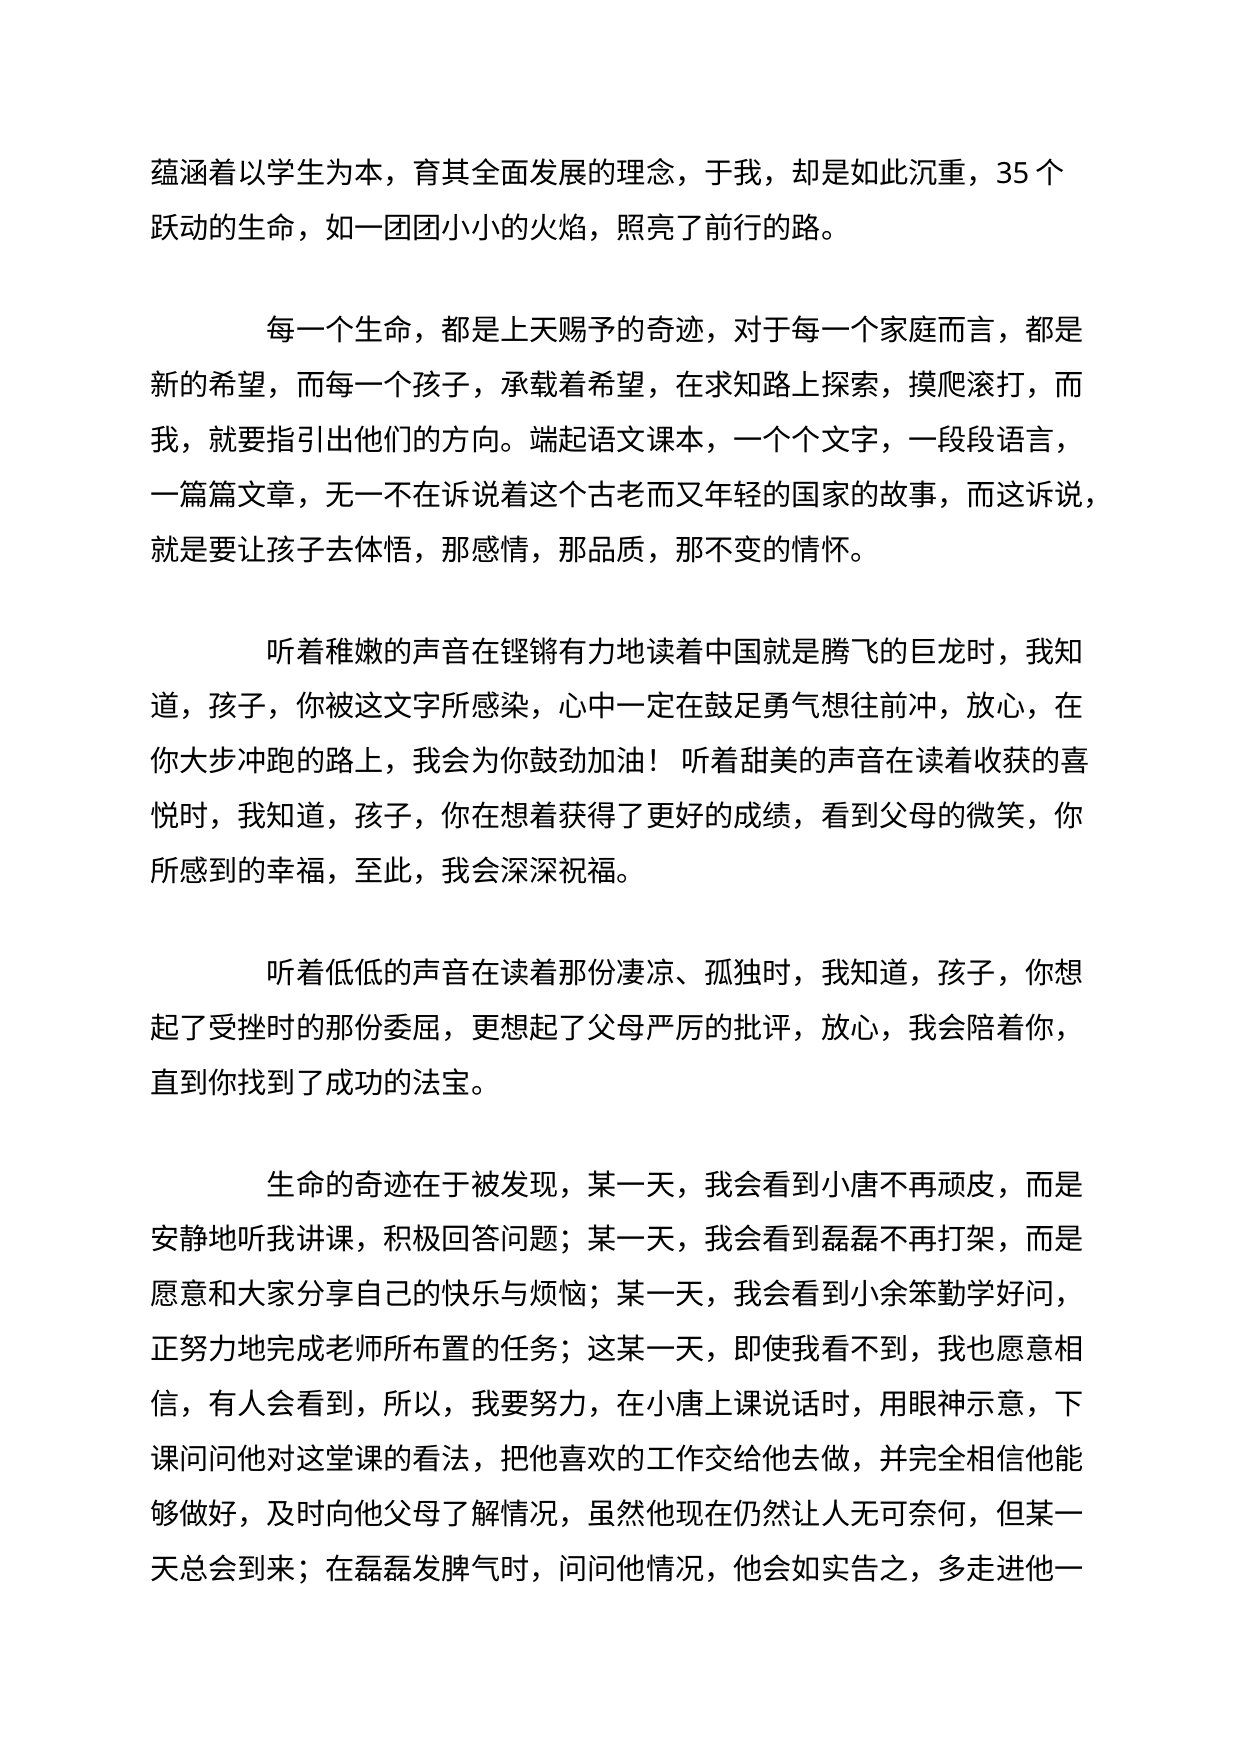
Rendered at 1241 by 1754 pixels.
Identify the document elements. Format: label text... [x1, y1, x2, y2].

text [150, 150, 1090, 247]
text 每一个生命，都是上天赐予的奇迹，对于每一个家庭而言，都是新的希望，而每一个孩子，承载着希望，在求知路上探索，摸爬滚打，而我，就要指引出他们的方向。端起语文课本，一个个文字，一段段语言，一篇篇文章，无一不在诉说着这个古老而又年轻的国家的故事，而这诉说，就是要让孩子去体悟，那感情，那品质，那不变的情怀。 [150, 307, 1090, 569]
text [150, 1161, 1090, 1588]
text 听着稚嫩的声音在铿锵有力地读着中国就是腾飞的巨龙时，我知道，孩子，你被这文字所感染，心中一定在鼓足勇气想往前冲，放心，在你大步冲跑的路上，我会为你鼓劲加油！ 听着甜美的声音在读着收获的喜悦时，我知道，孩子，你在想着获得了更好的成绩，看到父母的微笑，你所感到的幸福，至此，我会深深祝福。 [150, 628, 1090, 890]
text 听着低低的声音在读着那份凄凉、孤独时，我知道，孩子，你想起了受挫时的那份委屈，更想起了父母严厉的批评，放心，我会陪着你，直到你找到了成功的法宝。 [150, 949, 1090, 1102]
